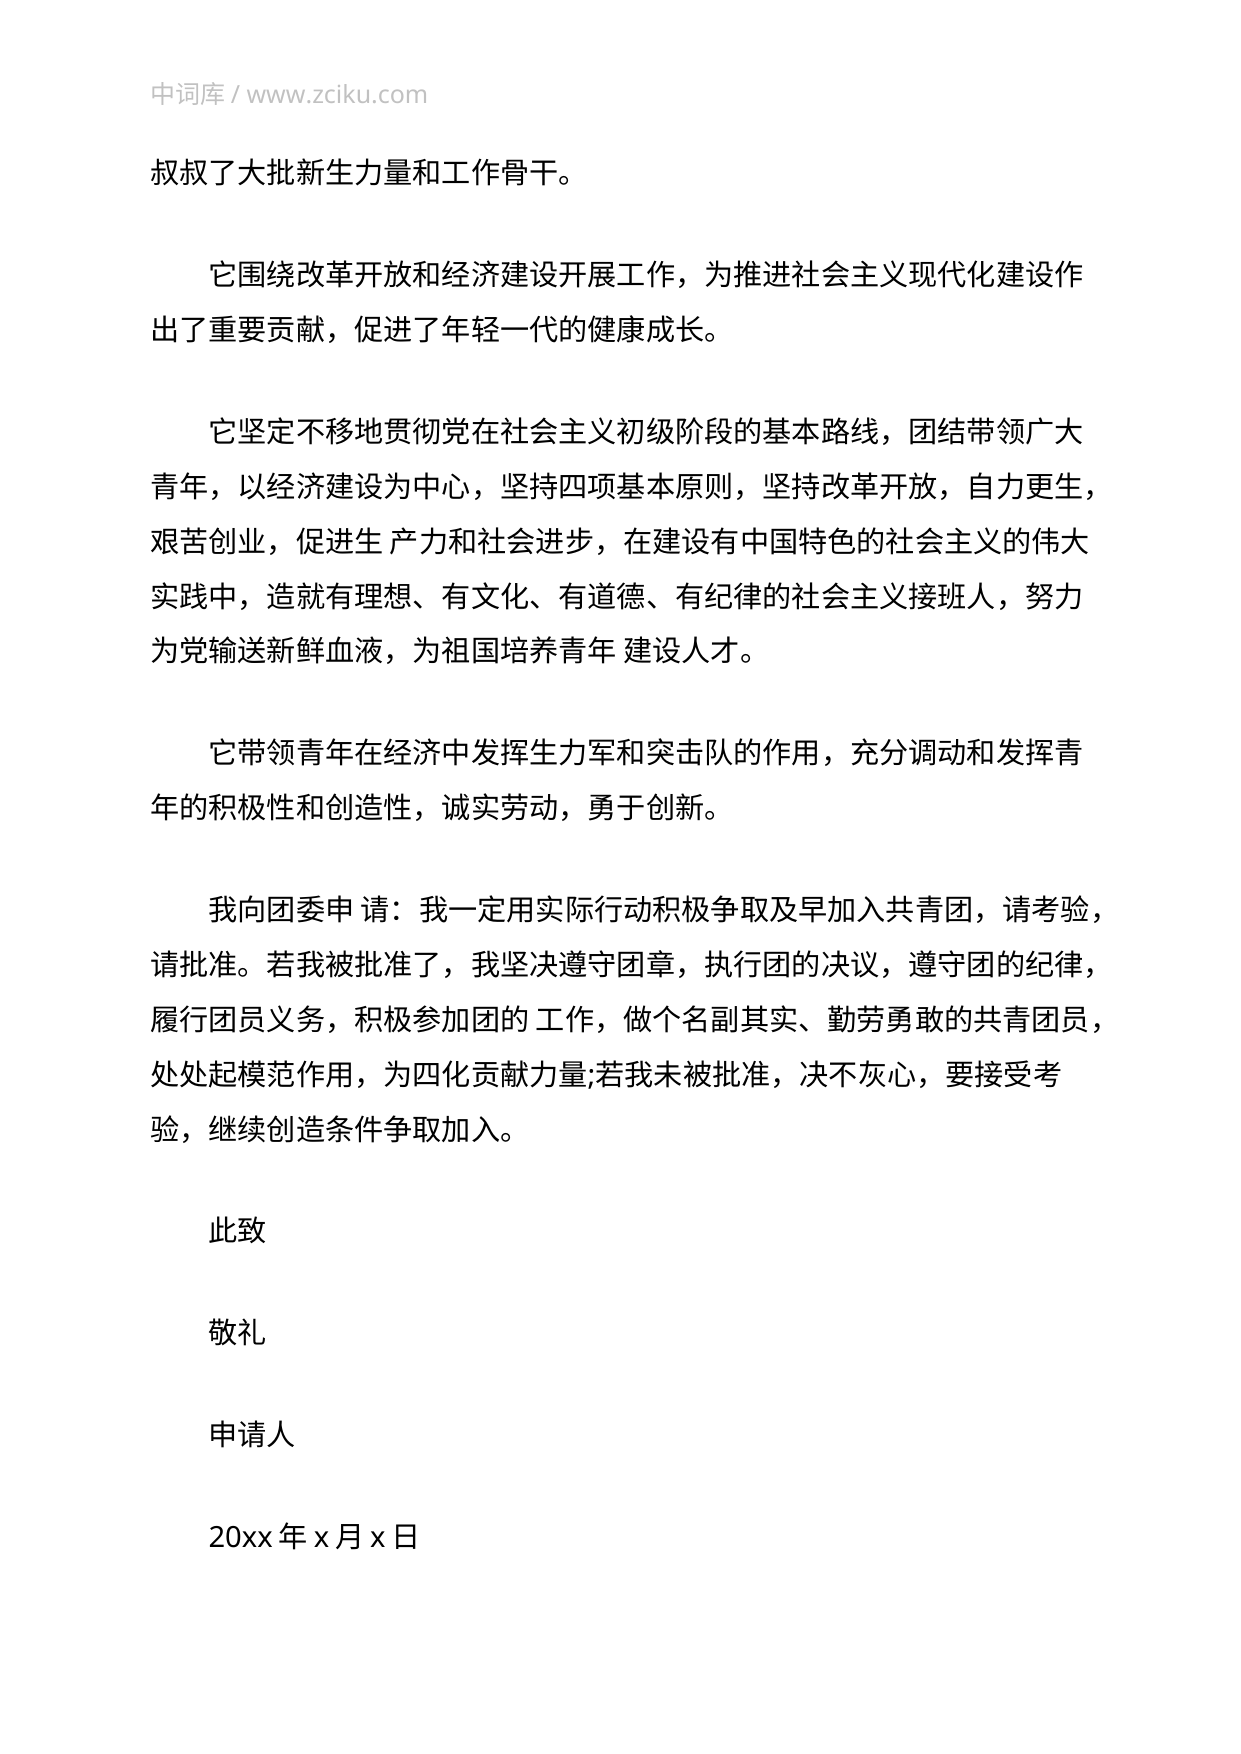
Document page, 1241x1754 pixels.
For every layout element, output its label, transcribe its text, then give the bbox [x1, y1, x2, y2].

text 20xx年x月x日 [150, 1513, 1090, 1556]
text 申请人 [150, 1411, 1090, 1454]
text 我向团委申 请：我一定用实际行动积极争取及早加入共青团，请考验，请批准。若我被批准了，我坚决遵守团章，执行团的决议，遵守团的纪律，履行团员义务，积极参加团的 工作，做个名副其实、勤劳勇敢的共青团员，处处起模范作用，为四化贡献力量;若我未被批准，决不灰心，要接受考验，继续创造条件争取加入。 [150, 886, 1090, 1148]
text 敬礼 [150, 1310, 1090, 1352]
text 它带领青年在经济中发挥生力军和突击队的作用，充分调动和发挥青年的积极性和创造性，诚实劳动，勇于创新。 [150, 730, 1090, 827]
text 它坚定不移地贯彻党在社会主义初级阶段的基本路线，团结带领广大青年，以经济建设为中心，坚持四项基本原则，坚持改革开放，自力更生，艰苦创业，促进生 产力和社会进步，在建设有中国特色的社会主义的伟大实践中，造就有理想、有文化、有道德、有纪律的社会主义接班人，努力为党输送新鲜血液，为祖国培养青年 建设人才。 [150, 408, 1090, 670]
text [150, 150, 1090, 192]
text 此致 [150, 1208, 1090, 1250]
text 它围绕改革开放和经济建设开展工作，为推进社会主义现代化建设作出了重要贡献，促进了年轻一代的健康成长。 [150, 252, 1090, 349]
